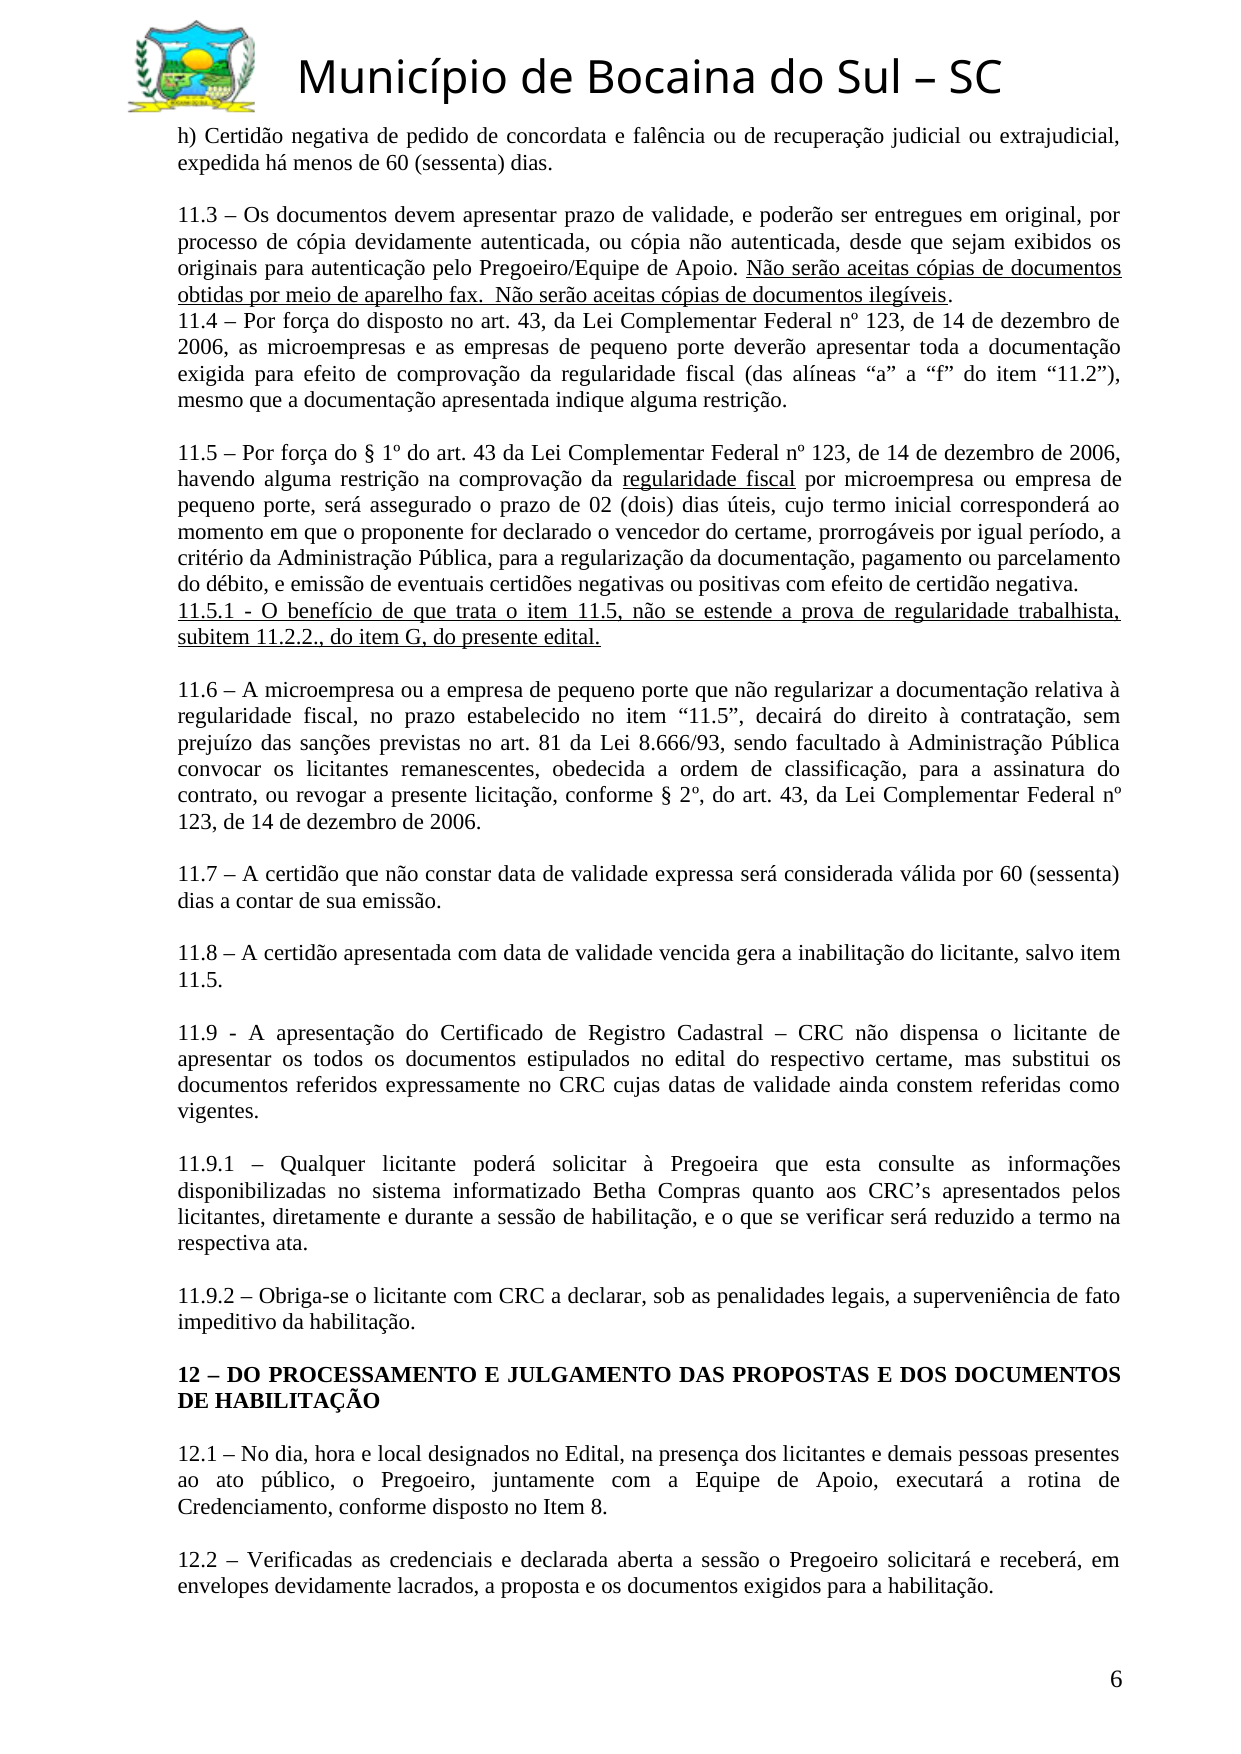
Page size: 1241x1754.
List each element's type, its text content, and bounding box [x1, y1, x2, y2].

text 12.1 – No dia, hora e local designados no Edital, na presença dos licitantes e demais pessoas presentes ao ato público, o Pregoeiro, juntamente com a Equipe de Apoio, executará a rotina de Credenciamento, conforme disposto no Item 8. [177, 1440, 1122, 1519]
text 11.6 – A microempresa ou a empresa de pequeno porte que não regularizar a documentação relativa à regularidade fiscal, no prazo estabelecido no item “, decairá do direito à contratação, sem prejuízo das sanções previstas no art. 81 da Lei 8.666/93, sendo facultado à Administração Pública convocar os licitantes remanescentes, obedecida a ordem de classificação, para a assinatura do contrato, ou revogar a presente licitação, conforme § 2º, do art. 43, da Lei Complementar Federal nº 123, de 14 de dezembro de 2006. [177, 676, 1122, 834]
text 11.3 – Os documentos devem apresentar prazo de validade, e poderão ser entregues em original, por processo de cópia devidamente autenticada, ou cópia não autenticada, desde que sejam exibidos os originais para autenticação pelo Pregoeiro/Equipe de Apoio. Não serão aceitas cópias de documentos obtidas por meio de aparelho fax. Não serão aceitas cópias de documentos ilegíveis. [177, 202, 1122, 307]
text 11.9.2 – Obriga-se o licitante com CRC a declarar, sob as penalidades legais, a superveniência de fato impeditivo da habilitação. [177, 1282, 1122, 1335]
text 11.5 – Por força do § 1º do art. 43 da Lei Complementar Federal nº 123, de 14 de dezembro de 2006, havendo alguma restrição na comprovação da regularidade fiscal por microempresa ou empresa de pequeno porte, será assegurado o prazo de 02 (dois) dias úteis, cujo termo inicial corresponderá ao momento em que o proponente for declarado o vencedor do certame, prorrogáveis por igual período, a critério da Administração Pública, para a regularização da documentação, pagamento ou parcelamento do débito, e emissão de eventuais certidões negativas ou positivas com efeito de certidão negativa. [177, 439, 1122, 597]
text 11.8 – A certidão apresentada com data de validade vencida gera a inabilitação do licitante, salvo item 11.5. [177, 939, 1122, 992]
text 11.4 – Por força do disposto no art. 43, da Lei Complementar Federal nº 123, de 14 de dezembro de 2006, as microempresas e as empresas de pequeno porte deverão apresentar toda a documentação exigida para efeito de comprovação da regularidade fiscal (das alíneas “a” a “f” do item “), mesmo que a documentação apresentada indique alguma restrição. [177, 307, 1122, 412]
text 11.7 – A certidão que não constar data de validade expressa será considerada válida por 60 (sessenta) dias a contar de sua emissão. [177, 860, 1122, 913]
text 11.9.1 – Qualquer licitante poderá solicitar à Pregoeira que esta consulte as informações disponibilizadas no sistema informatizado Betha Compras quanto aos CRC’s apresentados pelos licitantes, diretamente e durante a sessão de habilitação, e o que se verificar será reduzido a termo na respectiva ata. [177, 1150, 1122, 1256]
picture [127, 12, 255, 119]
text 11.9 - A apresentação do Certificado de Registro Cadastral – CRC não dispensa o licitante de apresentar os todos os documentos estipulados no edital do respectivo certame, mas substitui os documentos referidos expressamente no CRC cujas datas de validade ainda constem referidas como vigentes. [177, 1018, 1122, 1124]
text h) Certidão negativa de pedido de concordata e falência ou de recuperação judicial ou extrajudicial, expedida há menos de 60 (sessenta) dias. [177, 122, 1122, 175]
text 11.5.1 - O benefício de que trata o item 11.5, não se estende a prova de regularidade trabalhista, subitem 11.2.2., do item G, do presente edital. [177, 597, 1122, 649]
text 12 – DO PROCESSAMENTO E JULGAMENTO DAS PROPOSTAS E DOS DOCUMENTOS DE HABILITAÇÃO [177, 1361, 1122, 1414]
text 12.2 – Verificadas as credenciais e declarada aberta a sessão o Pregoeiro solicitará e receberá, em envelopes devidamente lacrados, a proposta e os documentos exigidos para a habilitação. [177, 1546, 1122, 1598]
